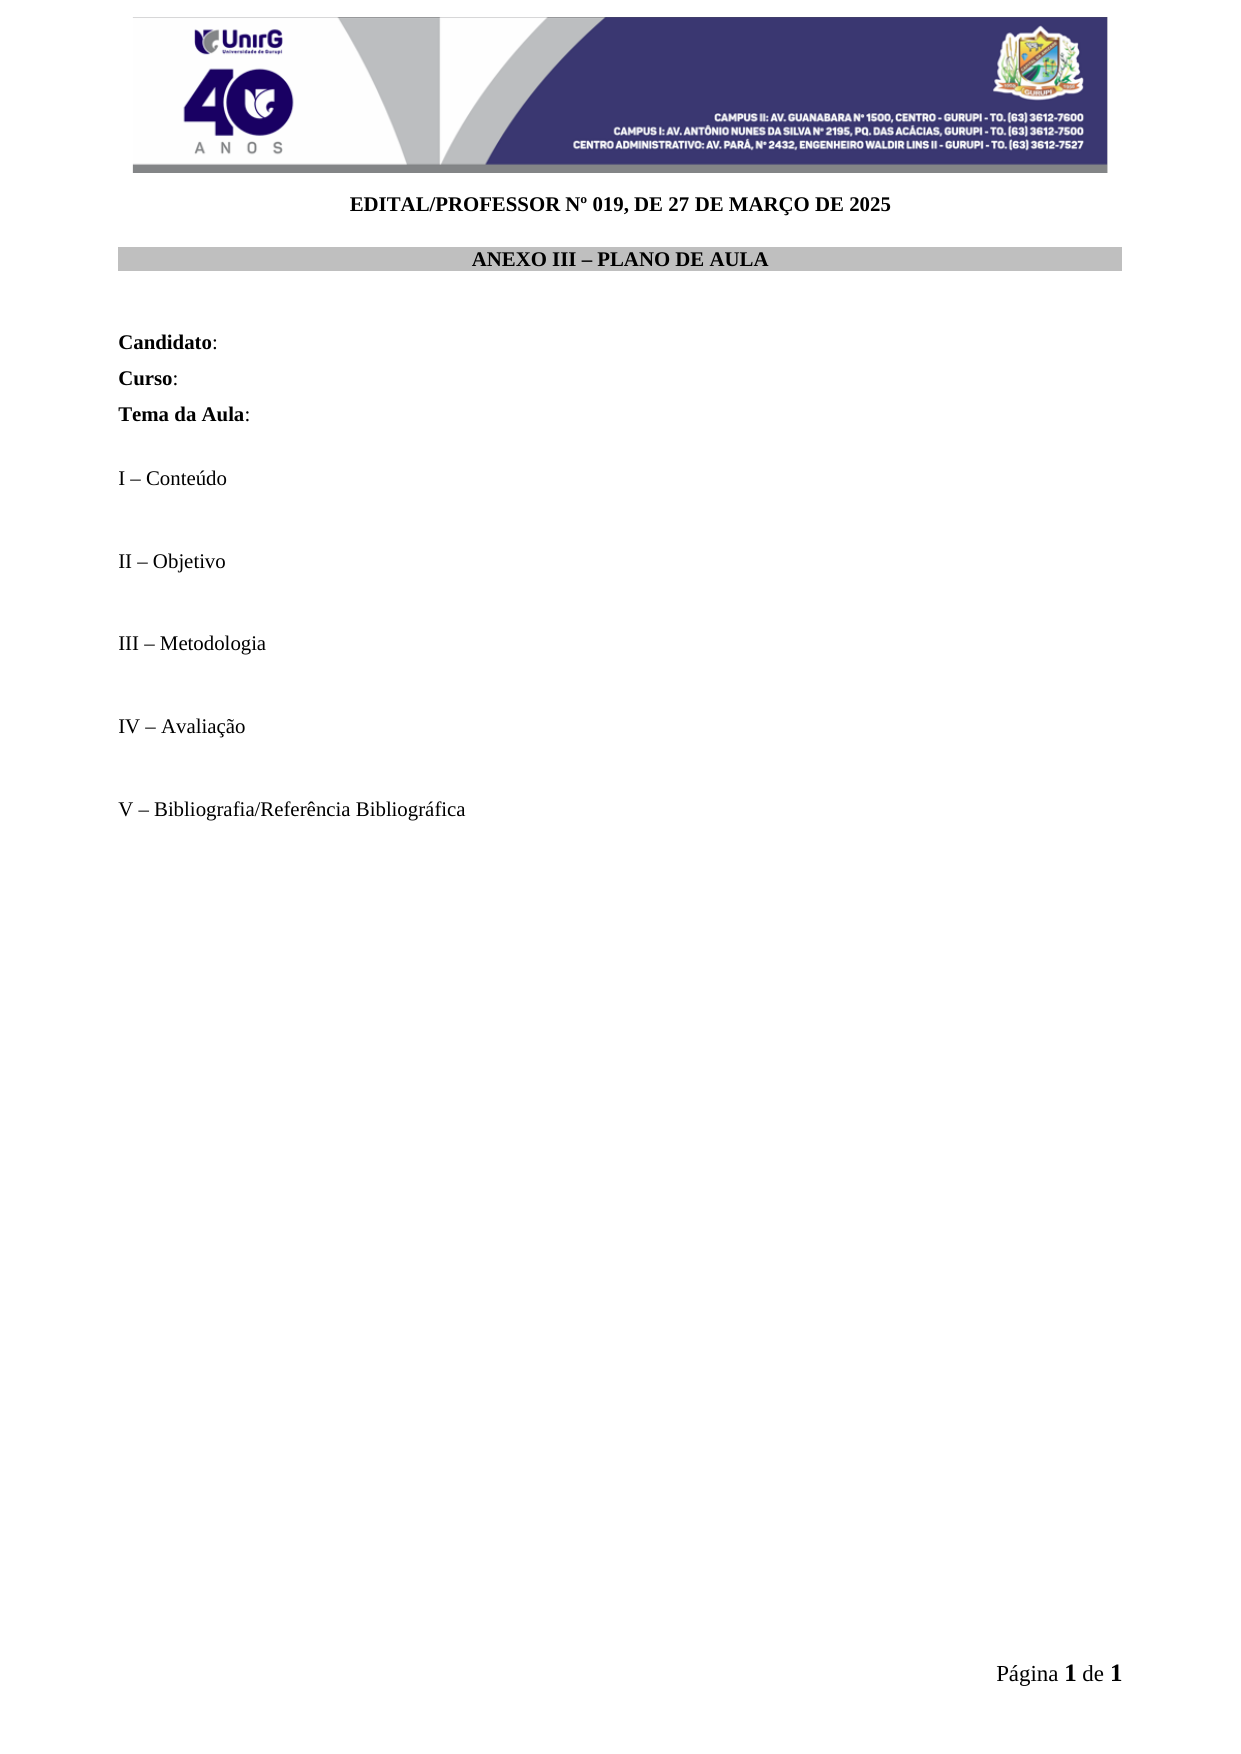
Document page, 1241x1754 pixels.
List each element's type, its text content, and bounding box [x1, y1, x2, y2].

text EDITAL/PROFESSOR Nº 019, DE 27 DE MARÇO DE 2025 [118, 192, 1122, 216]
text IV – Avaliação [118, 714, 1122, 738]
text III – Metodologia [118, 631, 1122, 655]
text Tema da Aula: [118, 402, 1122, 426]
text V – Bibliografia/Referência Bibliográfica [118, 797, 1122, 821]
text II – Objetivo [118, 548, 1122, 573]
text ANEXO III – PLANO DE AULA [118, 247, 1122, 271]
text Curso: [118, 366, 1122, 390]
text I – Conteúdo [118, 466, 1122, 490]
text Candidato: [118, 330, 1122, 354]
